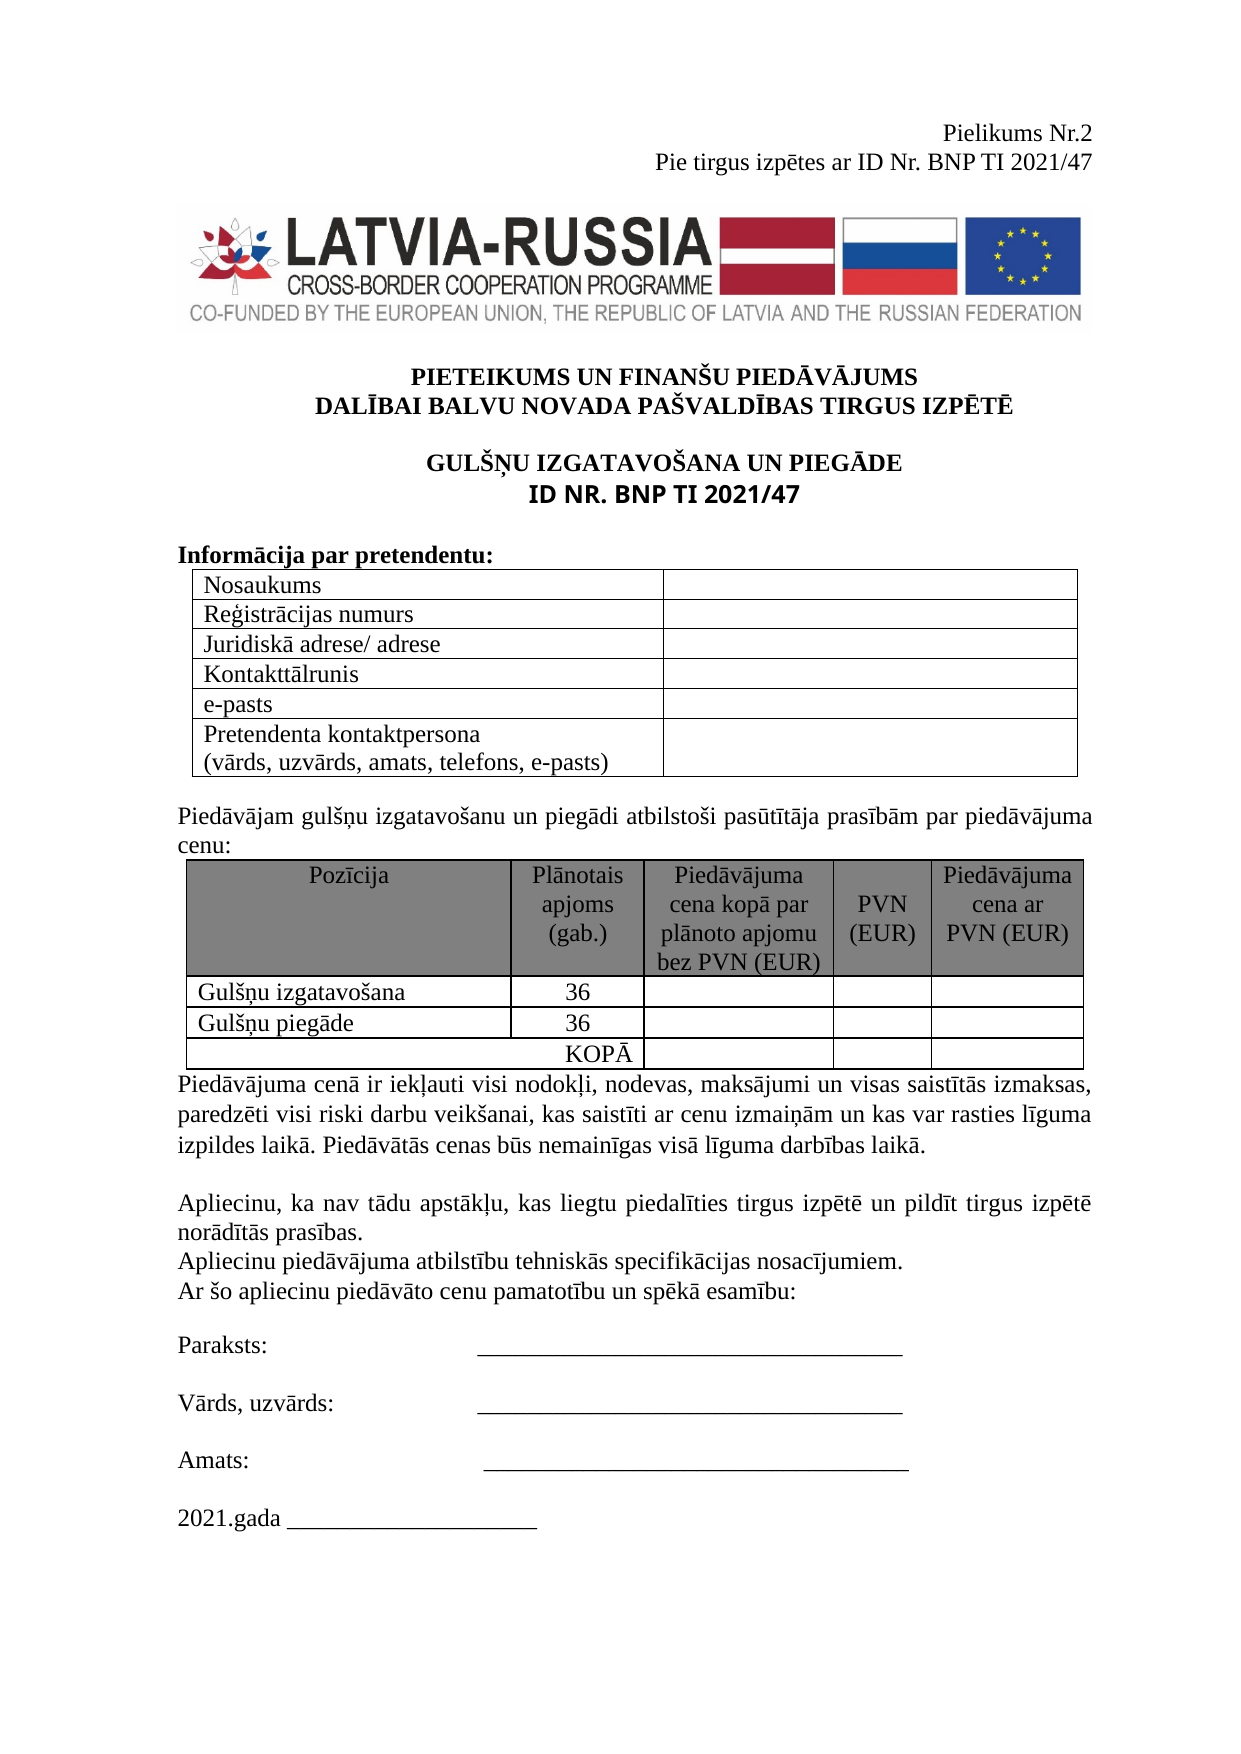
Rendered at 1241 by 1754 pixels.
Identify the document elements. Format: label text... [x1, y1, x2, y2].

table_cell Gulšņu piegāde [187, 1008, 510, 1037]
table_header [664, 570, 1077, 598]
table_cell [932, 1008, 1083, 1037]
table_cell [834, 1039, 931, 1068]
text Vārds, uzvārds: __________________________________ [177, 1388, 1092, 1417]
table_cell 36 [512, 1008, 643, 1037]
text Informācija par pretendentu: [177, 540, 1092, 569]
table_header Piedāvājuma cena ar PVN (EUR) [932, 861, 1083, 975]
text Apliecinu, ka nav tādu apstākļu, kas liegtu piedalīties tirgus izpētē un pildīt tirgus izpētē norādītās prasības. [177, 1188, 1092, 1246]
table_header Pozīcija [187, 861, 510, 975]
table_header PVN (EUR) [834, 861, 931, 975]
table_cell KOPĀ [187, 1039, 643, 1068]
text DALĪBAI BALVU NOVADA PAŠVALDĪBAS TIRGUS IZPĒTĒ [236, 391, 1092, 420]
table_cell [645, 977, 833, 1006]
text PIETEIKUMS UN FINANŠU PIEDĀVĀJUMS [236, 362, 1092, 391]
table_header Nosaukums [193, 570, 663, 598]
text Pielikums Nr.2 [215, 118, 1092, 147]
table_cell Reģistrācijas numurs [193, 600, 663, 628]
table_cell Kontakttālrunis [193, 659, 663, 688]
text Apliecinu piedāvājuma atbilstību tehniskās specifikācijas nosacījumiem. [177, 1246, 1092, 1275]
text Piedāvājuma cenā ir iekļauti visi nodokļi, nodevas, maksājumi un visas saistītās izmaksas, paredzēti visi riski darbu veikšanai, kas saistīti ar cenu izmaiņām un kas var rasties līguma izpildes laikā. Piedāvātās cenas būs nemainīgas visā līguma darbības laikā. [177, 1069, 1092, 1158]
table_cell [664, 600, 1077, 628]
table_cell Juridiskā adrese/ adrese [193, 629, 663, 658]
text Ar šo apliecinu piedāvāto cenu pamatotību un spēkā esamību: [177, 1276, 1092, 1305]
table_header Piedāvājuma cena kopā par plānoto apjomu bez PVN (EUR) [645, 861, 833, 975]
table_cell 36 [512, 977, 643, 1006]
table_cell [664, 629, 1077, 658]
text Amats: __________________________________ [177, 1445, 1092, 1474]
table_cell [664, 719, 1077, 776]
table_cell [645, 1008, 833, 1037]
table_cell [664, 689, 1077, 718]
table_cell [932, 977, 1083, 1006]
text ID Nr. BNP TI 2021/47 [236, 477, 1092, 511]
table_cell [834, 1008, 931, 1037]
text GULŠŅU IZGATAVOŠANA UN PIEGĀDE [236, 448, 1092, 477]
picture [177, 204, 1093, 334]
table_header Plānotais apjoms (gab.) [512, 861, 643, 975]
text Paraksts: __________________________________ [177, 1330, 1092, 1359]
table_cell [664, 659, 1077, 688]
text 2021.gada ____________________ [177, 1503, 1092, 1532]
table_cell Gulšņu izgatavošana [187, 977, 510, 1006]
table_cell Pretendenta kontaktpersona (vārds, uzvārds, amats, telefons, e-pasts) [193, 719, 663, 776]
text Piedāvājam gulšņu izgatavošanu un piegādi atbilstoši pasūtītāja prasībām par piedāvājuma cenu: [177, 801, 1092, 859]
table_cell [932, 1039, 1083, 1068]
table_cell [834, 977, 931, 1006]
table_cell e-pasts [193, 689, 663, 718]
table_cell [645, 1039, 833, 1068]
text Pie tirgus izpētes ar ID Nr. BNP TI 2021/47 [215, 147, 1092, 176]
